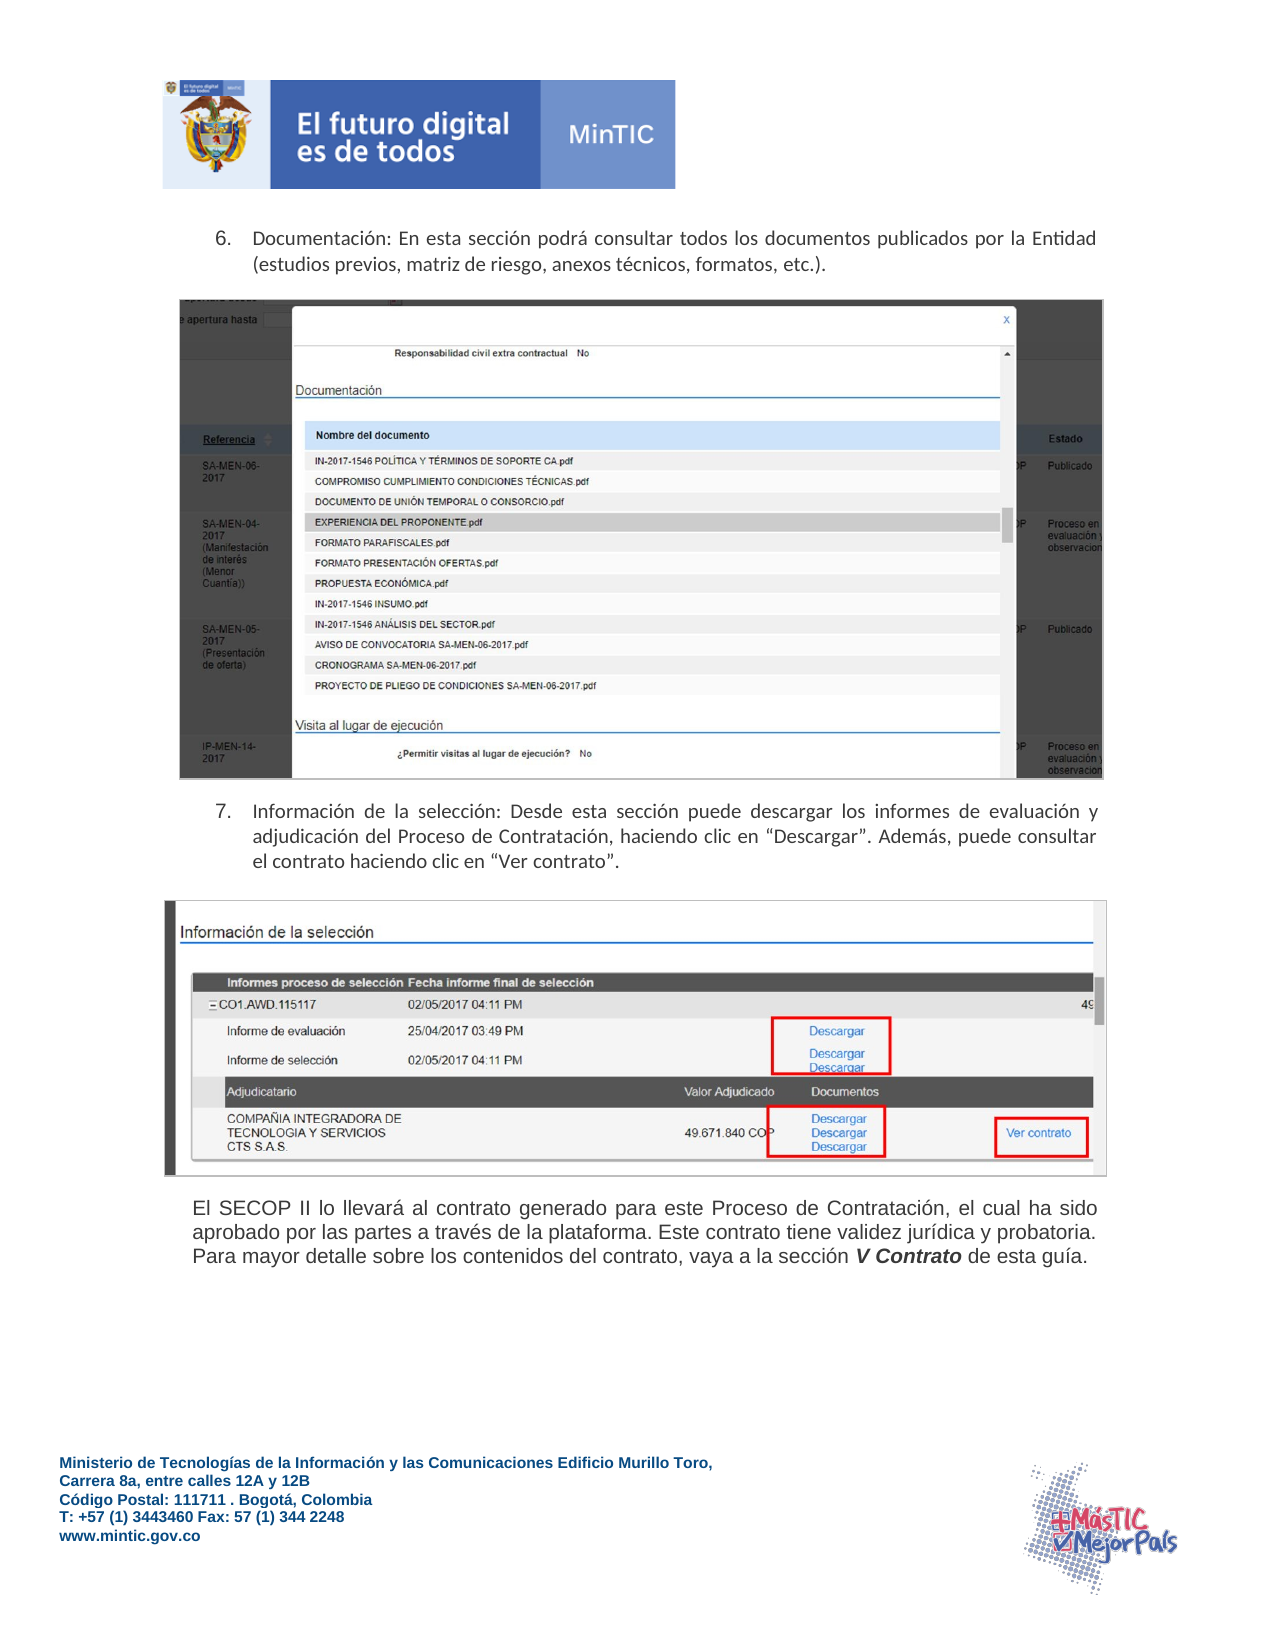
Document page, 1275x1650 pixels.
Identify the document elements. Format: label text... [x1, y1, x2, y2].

picture [1023, 1461, 1178, 1595]
picture [165, 901, 1106, 1175]
picture [162, 80, 676, 189]
list Información de la selección: Desde esta sección puede descargar los informes de evaluación y adjudicación del Proceso de Contratación, haciendo clic en “Descargar”. Además, puede consultar el contrato haciendo clic en “Ver contrato”. [215, 780, 1098, 874]
text El SECOP II lo llevará al contrato generado para este Proceso de Contratación, el cual ha sido aprobado por las partes a través de la plataforma. Este contrato tiene validez jurídica y probatoria. Para mayor detalle sobre los contenidos del contrato, vaya a la sección V Contrato de esta guía. [192, 1177, 1098, 1267]
picture [180, 300, 1102, 778]
list Documentación: En esta sección podrá consultar todos los documentos publicados por la Entidad (estudios previos, matriz de riesgo, anexos técnicos, formatos, etc.). [215, 226, 1097, 276]
